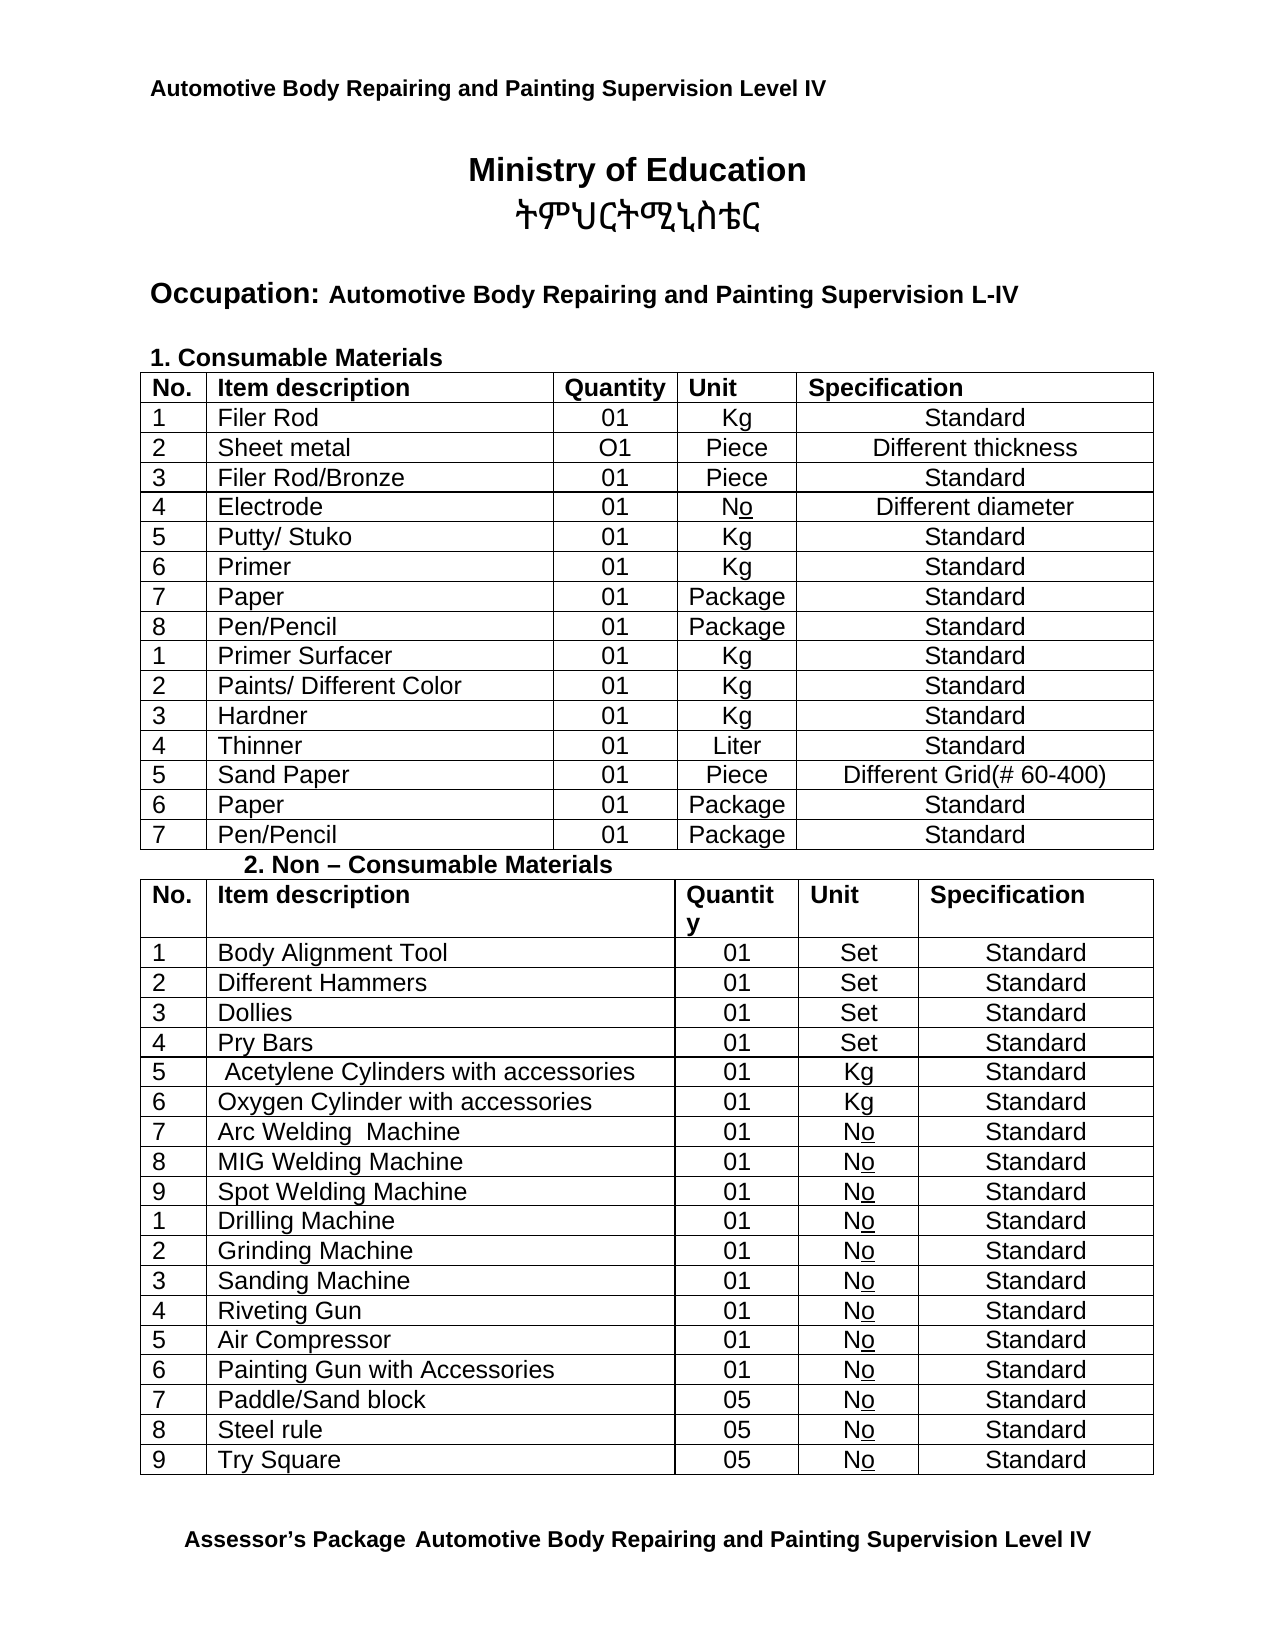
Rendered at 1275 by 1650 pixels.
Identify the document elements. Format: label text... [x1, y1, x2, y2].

table_cell 05 [676, 1385, 798, 1414]
table_cell No [799, 1355, 918, 1384]
table_cell 01 [554, 403, 677, 432]
table_cell Standard [797, 582, 1153, 611]
text Occupation: Automotive Body Repairing and Painting Supervision L-IV [150, 276, 1125, 310]
table_cell 01 [676, 968, 798, 997]
table_cell 01 [676, 1266, 798, 1295]
table_cell 8 [141, 1415, 206, 1444]
table_cell 01 [676, 1206, 798, 1235]
table_cell Standard [919, 938, 1153, 967]
table_cell 05 [676, 1445, 798, 1473]
table_cell Different Hammers [207, 968, 674, 997]
table_cell 01 [554, 761, 677, 789]
table_cell 8 [141, 612, 206, 640]
table_cell Standard [797, 790, 1153, 819]
table_cell 1 [141, 938, 206, 967]
table_cell Paddle/Sand block [207, 1385, 674, 1414]
table_cell No [799, 1296, 918, 1324]
table_header Quantity [554, 373, 677, 402]
table_cell Kg [799, 1058, 918, 1086]
table_cell Set [799, 968, 918, 997]
table_cell Try Square [207, 1445, 674, 1473]
table_cell Body Alignment Tool [207, 938, 674, 967]
table_cell No [799, 1147, 918, 1176]
table_cell 7 [141, 582, 206, 611]
table_cell Filer Rod/Bronze [207, 463, 553, 491]
table_cell 6 [141, 790, 206, 819]
table_cell Package [678, 582, 796, 611]
table_cell Riveting Gun [207, 1296, 674, 1324]
table_header Quantity [676, 880, 798, 937]
table_cell Standard [919, 968, 1153, 997]
table_cell 9 [141, 1177, 206, 1205]
table_cell 01 [554, 820, 677, 849]
table_cell 01 [676, 1296, 798, 1324]
table_cell Standard [919, 1296, 1153, 1324]
table_cell Standard [919, 1326, 1153, 1354]
table_cell Standard [797, 522, 1153, 551]
table_cell Standard [919, 1415, 1153, 1444]
table_cell Standard [797, 403, 1153, 432]
table_cell 9 [141, 1445, 206, 1473]
table_cell Paints/ Different Color [207, 671, 553, 700]
table_cell Standard [919, 1236, 1153, 1265]
table_cell 01 [676, 998, 798, 1027]
table_cell Paper [207, 790, 553, 819]
table_header Item description [207, 880, 674, 937]
list 2. Non – Consumable Materials [244, 850, 1125, 879]
table_cell Acetylene Cylinders with accessories [207, 1058, 674, 1086]
table_cell 7 [141, 1385, 206, 1414]
table_cell 01 [676, 1087, 798, 1116]
table_cell 01 [676, 1177, 798, 1205]
table_cell 05 [676, 1415, 798, 1444]
table_cell 2 [141, 433, 206, 462]
table_cell Standard [919, 1355, 1153, 1384]
table_header No. [141, 373, 206, 402]
table_cell Drilling Machine [207, 1206, 674, 1235]
table_header Item description [207, 373, 553, 402]
table_cell Kg [678, 641, 796, 670]
table_cell Kg [678, 403, 796, 432]
table_cell No [799, 1415, 918, 1444]
table_cell No [799, 1326, 918, 1354]
table_cell Standard [797, 671, 1153, 700]
table_cell 5 [141, 1058, 206, 1086]
table_cell 01 [554, 522, 677, 551]
table_cell Sheet metal [207, 433, 553, 462]
table_cell Grinding Machine [207, 1236, 674, 1265]
table_cell 3 [141, 1266, 206, 1295]
table_cell Standard [919, 1028, 1153, 1056]
table_cell Kg [678, 522, 796, 551]
table_cell 4 [141, 1028, 206, 1056]
table_cell Standard [919, 1177, 1153, 1205]
table_cell Spot Welding Machine [207, 1177, 674, 1205]
table_cell Kg [678, 701, 796, 730]
table_cell 01 [676, 1355, 798, 1384]
table_cell 4 [141, 731, 206, 759]
table_cell No [799, 1385, 918, 1414]
table_cell Standard [797, 641, 1153, 670]
table_cell 7 [141, 820, 206, 849]
table_cell Primer [207, 552, 553, 581]
table_cell 6 [141, 1355, 206, 1384]
table_cell Standard [919, 1445, 1153, 1473]
table_cell Different diameter [797, 493, 1153, 521]
table_cell No [678, 493, 796, 521]
table_cell Pen/Pencil [207, 612, 553, 640]
table_cell 01 [554, 493, 677, 521]
table_cell 4 [141, 1296, 206, 1324]
table_cell 01 [554, 582, 677, 611]
table_cell 4 [141, 493, 206, 521]
table_header Unit [799, 880, 918, 937]
table_cell No [799, 1177, 918, 1205]
table_cell Kg [678, 671, 796, 700]
table_cell No [799, 1117, 918, 1146]
table_cell Standard [797, 820, 1153, 849]
table_header Unit [678, 373, 796, 402]
table_cell Piece [678, 463, 796, 491]
table_header Specification [797, 373, 1153, 402]
table_cell O1 [554, 433, 677, 462]
table_cell Thinner [207, 731, 553, 759]
table_cell 1 [141, 403, 206, 432]
table_cell Painting Gun with Accessories [207, 1355, 674, 1384]
table_cell Standard [797, 701, 1153, 730]
table_cell Putty/ Stuko [207, 522, 553, 551]
table_cell Steel rule [207, 1415, 674, 1444]
table_cell Liter [678, 731, 796, 759]
table_cell 01 [554, 552, 677, 581]
table_cell Primer Surfacer [207, 641, 553, 670]
table_cell Set [799, 998, 918, 1027]
table_cell Standard [919, 1266, 1153, 1295]
table_cell 01 [554, 641, 677, 670]
table_cell 01 [676, 1326, 798, 1354]
table_cell Different thickness [797, 433, 1153, 462]
table_cell Different Grid(# 60-400) [797, 761, 1153, 789]
table_cell 01 [554, 671, 677, 700]
table_cell Standard [919, 998, 1153, 1027]
table_cell 01 [554, 463, 677, 491]
table_cell Standard [797, 463, 1153, 491]
table_cell 01 [676, 1028, 798, 1056]
table_cell 01 [554, 701, 677, 730]
table_cell Air Compressor [207, 1326, 674, 1354]
table_cell Standard [919, 1385, 1153, 1414]
table_cell 6 [141, 1087, 206, 1116]
table_cell 5 [141, 1326, 206, 1354]
table_cell Standard [919, 1087, 1153, 1116]
table_cell Standard [797, 612, 1153, 640]
table_cell Standard [919, 1058, 1153, 1086]
table_cell 5 [141, 761, 206, 789]
table_cell Set [799, 1028, 918, 1056]
table_cell 2 [141, 1236, 206, 1265]
table_cell 2 [141, 968, 206, 997]
table_cell Set [799, 938, 918, 967]
table_cell 01 [554, 731, 677, 759]
table_cell Piece [678, 433, 796, 462]
table_cell Kg [799, 1087, 918, 1116]
table_cell Hardner [207, 701, 553, 730]
table_cell 7 [141, 1117, 206, 1146]
table_cell No [799, 1236, 918, 1265]
table_cell Arc Welding Machine [207, 1117, 674, 1146]
table_header Specification [919, 880, 1153, 937]
table_cell Package [678, 612, 796, 640]
table_cell 1 [141, 641, 206, 670]
text Ministry of Education [150, 150, 1125, 188]
table_cell 6 [141, 552, 206, 581]
table_cell MIG Welding Machine [207, 1147, 674, 1176]
table_cell 3 [141, 701, 206, 730]
table_cell 3 [141, 463, 206, 491]
table_cell Pry Bars [207, 1028, 674, 1056]
table_cell 01 [676, 1236, 798, 1265]
table_cell No [799, 1445, 918, 1473]
table_cell Package [678, 790, 796, 819]
table_cell 01 [676, 938, 798, 967]
table_cell No [799, 1266, 918, 1295]
table_cell Package [678, 820, 796, 849]
table_cell Standard [797, 552, 1153, 581]
table_cell Paper [207, 582, 553, 611]
table_cell 3 [141, 998, 206, 1027]
table_cell Standard [919, 1117, 1153, 1146]
table_cell Filer Rod [207, 403, 553, 432]
table_cell 01 [676, 1058, 798, 1086]
table_cell 5 [141, 522, 206, 551]
table_cell Piece [678, 761, 796, 789]
table_cell Pen/Pencil [207, 820, 553, 849]
table_cell Dollies [207, 998, 674, 1027]
table_cell Standard [919, 1206, 1153, 1235]
table_cell 01 [676, 1147, 798, 1176]
table_cell Standard [919, 1147, 1153, 1176]
table_cell Sanding Machine [207, 1266, 674, 1295]
table_cell 01 [676, 1117, 798, 1146]
text ትምህርትሚኒስቴር [150, 194, 1125, 237]
table_cell 01 [554, 790, 677, 819]
table_cell 1 [141, 1206, 206, 1235]
table_cell 01 [554, 612, 677, 640]
table_cell 2 [141, 671, 206, 700]
table_cell Electrode [207, 493, 553, 521]
table_cell Sand Paper [207, 761, 553, 789]
table_cell No [799, 1206, 918, 1235]
text 1. Consumable Materials [150, 343, 1125, 372]
table_header No. [141, 880, 206, 937]
table_cell Oxygen Cylinder with accessories [207, 1087, 674, 1116]
table_cell 8 [141, 1147, 206, 1176]
table_cell Standard [797, 731, 1153, 759]
table_cell Kg [678, 552, 796, 581]
